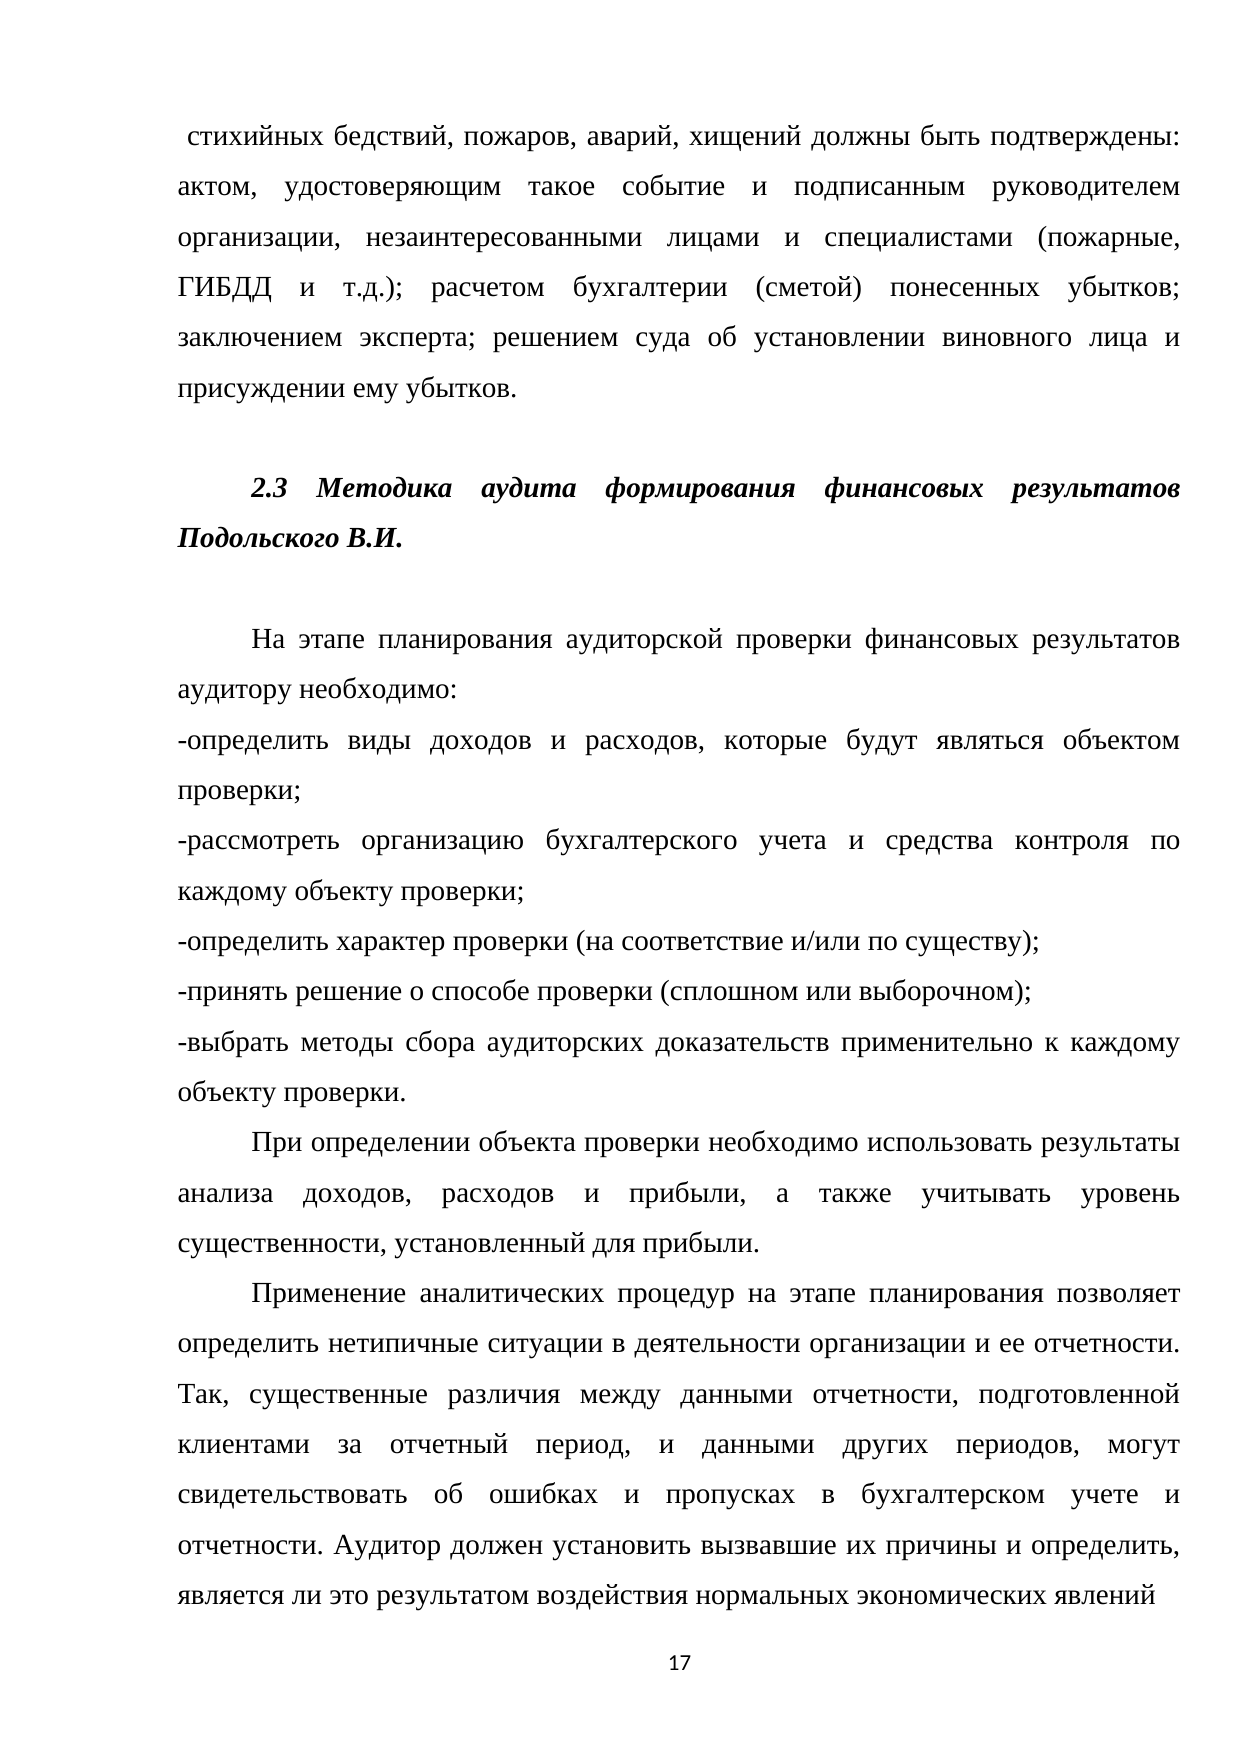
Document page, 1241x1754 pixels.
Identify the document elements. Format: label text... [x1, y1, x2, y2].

text -принять решение о способе проверки (сплошном или выборочном); [177, 973, 1181, 1007]
text -определить характер проверки (на соответствие и/или по существу); [177, 923, 1181, 957]
text -рассмотреть организацию бухгалтерского учета и средства контроля по каждому объекту проверки; [177, 822, 1181, 906]
text -выбрать методы сбора аудиторских доказательств применительно к каждому объекту проверки. [177, 1024, 1181, 1108]
text При определении объекта проверки необходимо использовать результаты анализа доходов, расходов и прибыли, а также учитывать уровень существенности, установленный для прибыли. [177, 1124, 1181, 1258]
text Применение аналитических процедур на этапе планирования позволяет определить нетипичные ситуации в деятельности организации и ее отчетности. Так, существенные различия между данными отчетности, подготовленной клиентами за отчетный период, и данными других периодов, могут свидетельствовать об ошибках и пропусках в бухгалтерском учете и отчетности. Аудитор должен установить вызвавшие их причины и определить, является ли это результатом воздействия нормальных экономических явлений [177, 1275, 1181, 1611]
text стихийных бедствий, пожаров, аварий, хищений должны быть подтверждены: актом, удостоверяющим такое событие и подписанным руководителем организации, незаинтересованными лицами и специалистами (пожарные, ГИБДД и т.д.); расчетом бухгалтерии (сметой) понесенных убытков; заключением эксперта; решением суда об установлении виновного лица и присуждении ему убытков. [177, 118, 1181, 403]
text -определить виды доходов и расходов, которые будут являться объектом проверки; [177, 722, 1181, 806]
text 2.3 Методика аудита формирования финансовых результатов Подольского В.И. [177, 470, 1181, 554]
text На этапе планирования аудиторской проверки финансовых результатов аудитору необходимо: [177, 621, 1181, 705]
